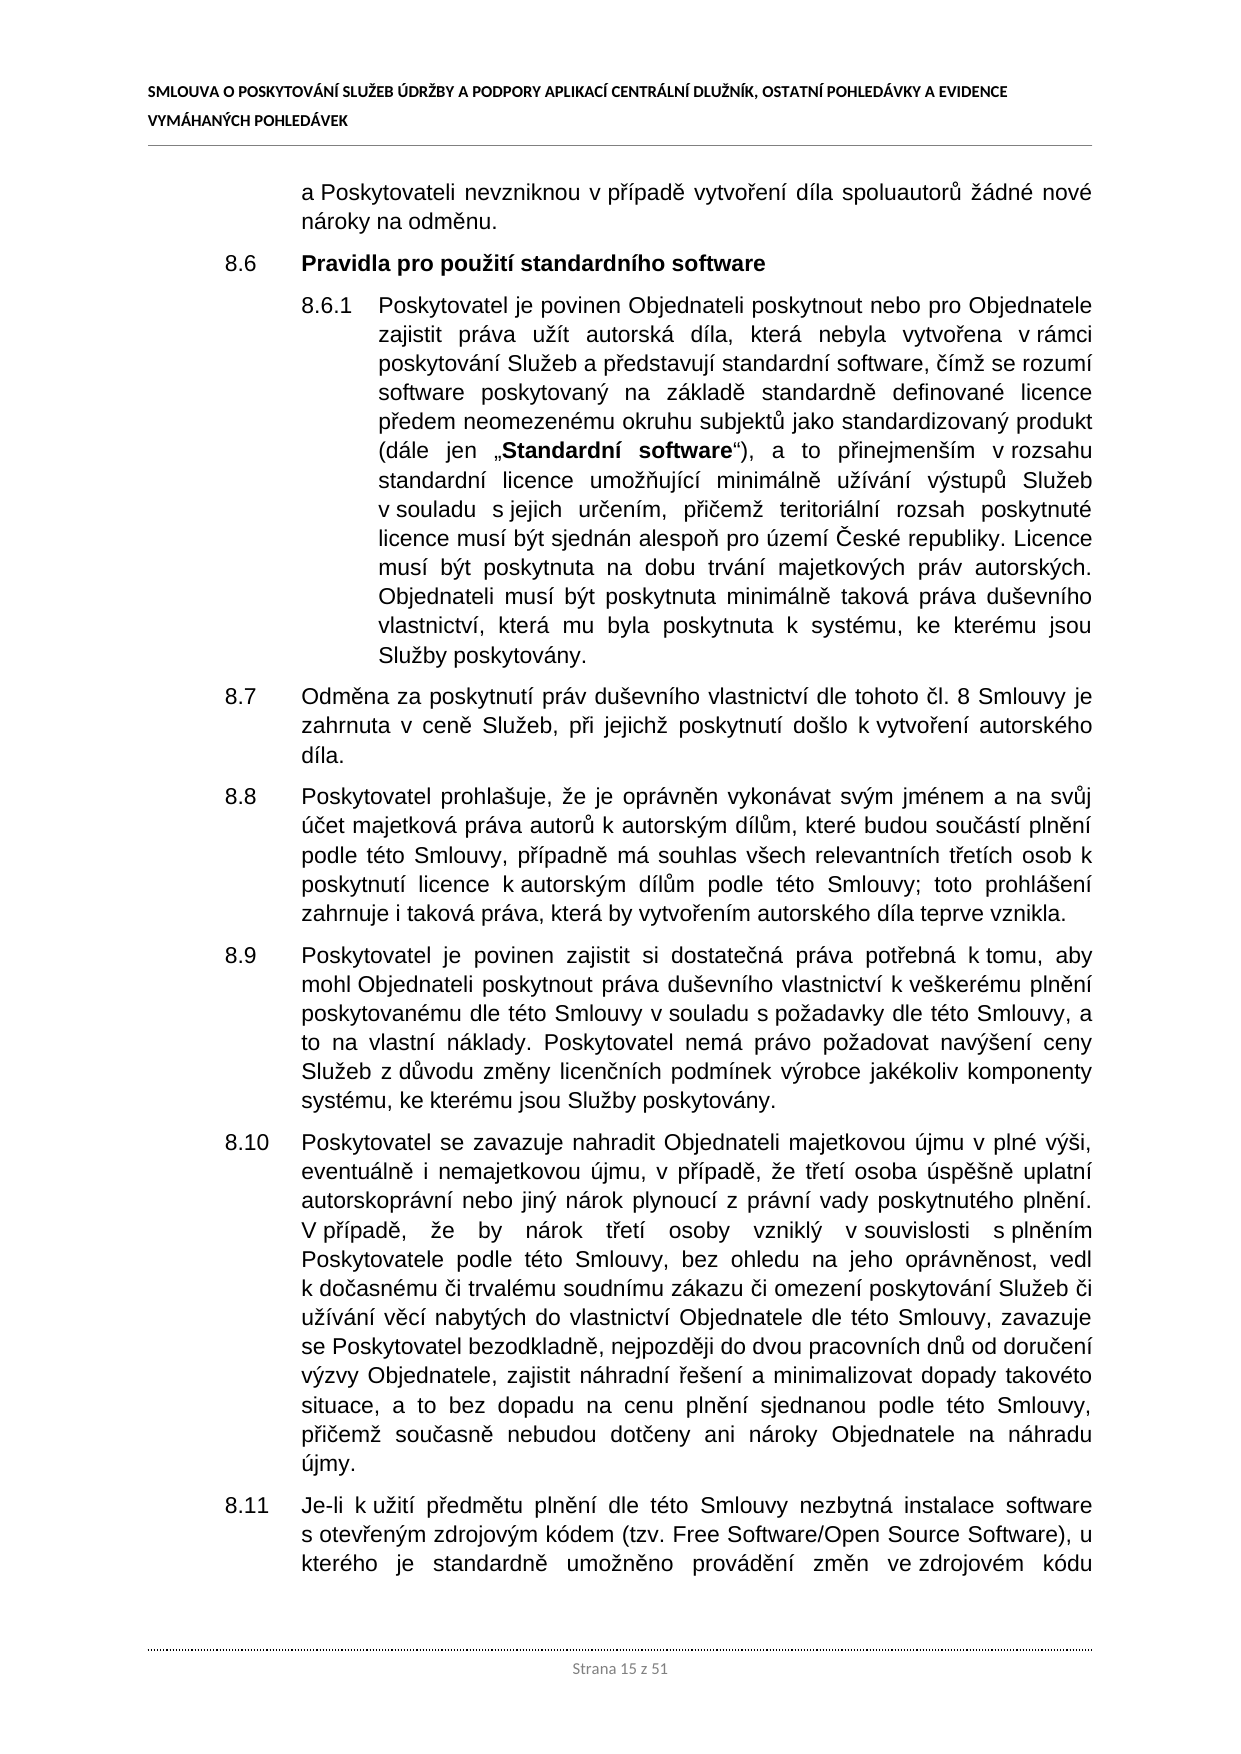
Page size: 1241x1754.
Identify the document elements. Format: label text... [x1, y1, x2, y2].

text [224, 177, 1092, 236]
list Poskytovatel je povinen Objednateli poskytnout nebo pro Objednatele zajistit práva užít autorská díla, která nebyla vytvořena v rámci poskytování Služeb a představují standardní software, čímž se rozumí software poskytovaný na základě standardně definované licence předem neomezenému okruhu subjektů jako standardizovaný produkt (dále jen „Standardní software“), a to přinejmenším v rozsahu standardní licence umožňující minimálně užívání výstupů Služeb v souladu s jejich určením, přičemž teritoriální rozsah poskytnuté licence musí být sjednán alespoň pro území České republiky. Licence musí být poskytnuta na dobu trvání majetkových práv autorských. Objednateli musí být poskytnuta minimálně taková práva duševního vlastnictví, která mu byla poskytnuta k systému, ke kterému jsou Služby poskytovány. [301, 290, 1092, 669]
text Poskytovatel prohlašuje, že je oprávněn vykonávat svým jménem a na svůj účet majetková práva autorů k autorským dílům, které budou součástí plnění podle této Smlouvy, případně má souhlas všech relevantních třetích osob k poskytnutí licence k autorským dílům podle této Smlouvy; toto prohlášení zahrnuje i taková práva, která by vytvořením autorského díla teprve vznikla. [224, 781, 1092, 927]
text Pravidla pro použití standardního software [224, 248, 1092, 277]
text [224, 1490, 1092, 1577]
text Poskytovatel se zavazuje nahradit Objednateli majetkovou újmu v plné výši, eventuálně i nemajetkovou újmu, v případě, že třetí osoba úspěšně uplatní autorskoprávní nebo jiný nárok plynoucí z právní vady poskytnutého plnění. V případě, že by nárok třetí osoby vzniklý v souvislosti s plněním Poskytovatele podle této Smlouvy, bez ohledu na jeho oprávněnost, vedl k dočasnému či trvalému soudnímu zákazu či omezení poskytování Služeb či užívání věcí nabytých do vlastnictví Objednatele dle této Smlouvy, zavazuje se Poskytovatel bezodkladně, nejpozději do dvou pracovních dnů od doručení výzvy Objednatele, zajistit náhradní řešení a minimalizovat dopady takovéto situace, a to bez dopadu na cenu plnění sjednanou podle této Smlouvy, přičemž současně nebudou dotčeny ani nároky Objednatele na náhradu újmy. [224, 1127, 1092, 1477]
text Odměna za poskytnutí práv duševního vlastnictví dle tohoto čl. 8 Smlouvy je zahrnuta v ceně Služeb, při jejichž poskytnutí došlo k vytvoření autorského díla. [224, 681, 1092, 769]
text Poskytovatel je povinen zajistit si dostatečná práva potřebná k tomu, aby mohl Objednateli poskytnout práva duševního vlastnictví k veškerému plnění poskytovanému dle této Smlouvy v souladu s požadavky dle této Smlouvy, a to na vlastní náklady. Poskytovatel nemá právo požadovat navýšení ceny Služeb z důvodu změny licenčních podmínek výrobce jakékoliv komponenty systému, ke kterému jsou Služby poskytovány. [224, 940, 1092, 1115]
